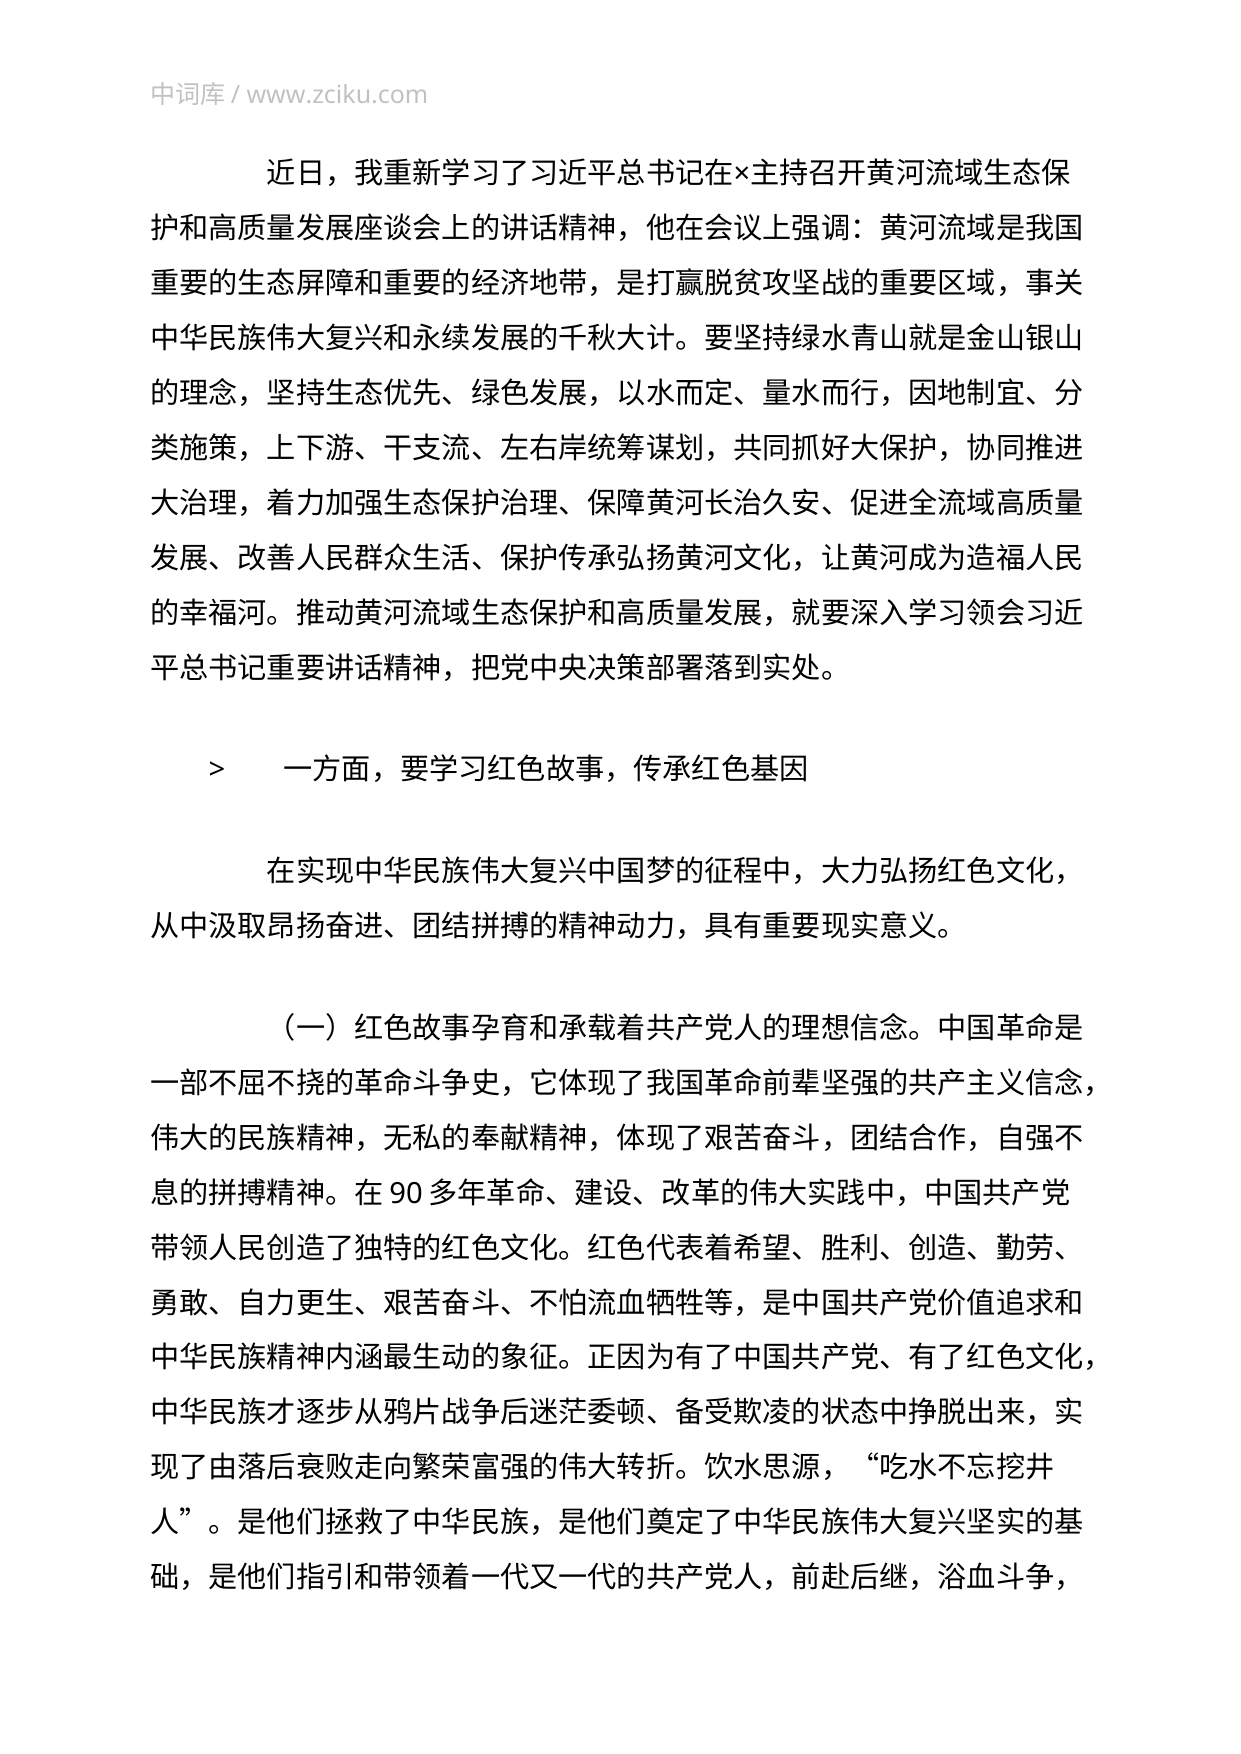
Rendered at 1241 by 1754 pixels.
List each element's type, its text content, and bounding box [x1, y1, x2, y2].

text 近日，我重新学习了习近平总书记在×主持召开黄河流域生态保护和高质量发展座谈会上的讲话精神，他在会议上强调：黄河流域是我国重要的生态屏障和重要的经济地带，是打赢脱贫攻坚战的重要区域，事关中华民族伟大复兴和永续发展的千秋大计。要坚持绿水青山就是金山银山的理念，坚持生态优先、绿色发展，以水而定、量水而行，因地制宜、分类施策，上下游、干支流、左右岸统筹谋划，共同抓好大保护，协同推进大治理，着力加强生态保护治理、保障黄河长治久安、促进全流域高质量发展、改善人民群众生活、保护传承弘扬黄河文化，让黄河成为造福人民的幸福河。推动黄河流域生态保护和高质量发展，就要深入学习领会习近平总书记重要讲话精神，把党中央决策部署落到实处。 [150, 150, 1090, 686]
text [150, 1004, 1090, 1596]
text 在实现中华民族伟大复兴中国梦的征程中，大力弘扬红色文化，从中汲取昂扬奋进、团结拼搏的精神动力，具有重要现实意义。 [150, 848, 1090, 945]
text > 一方面，要学习红色故事，传承红色基因 [150, 746, 1090, 788]
